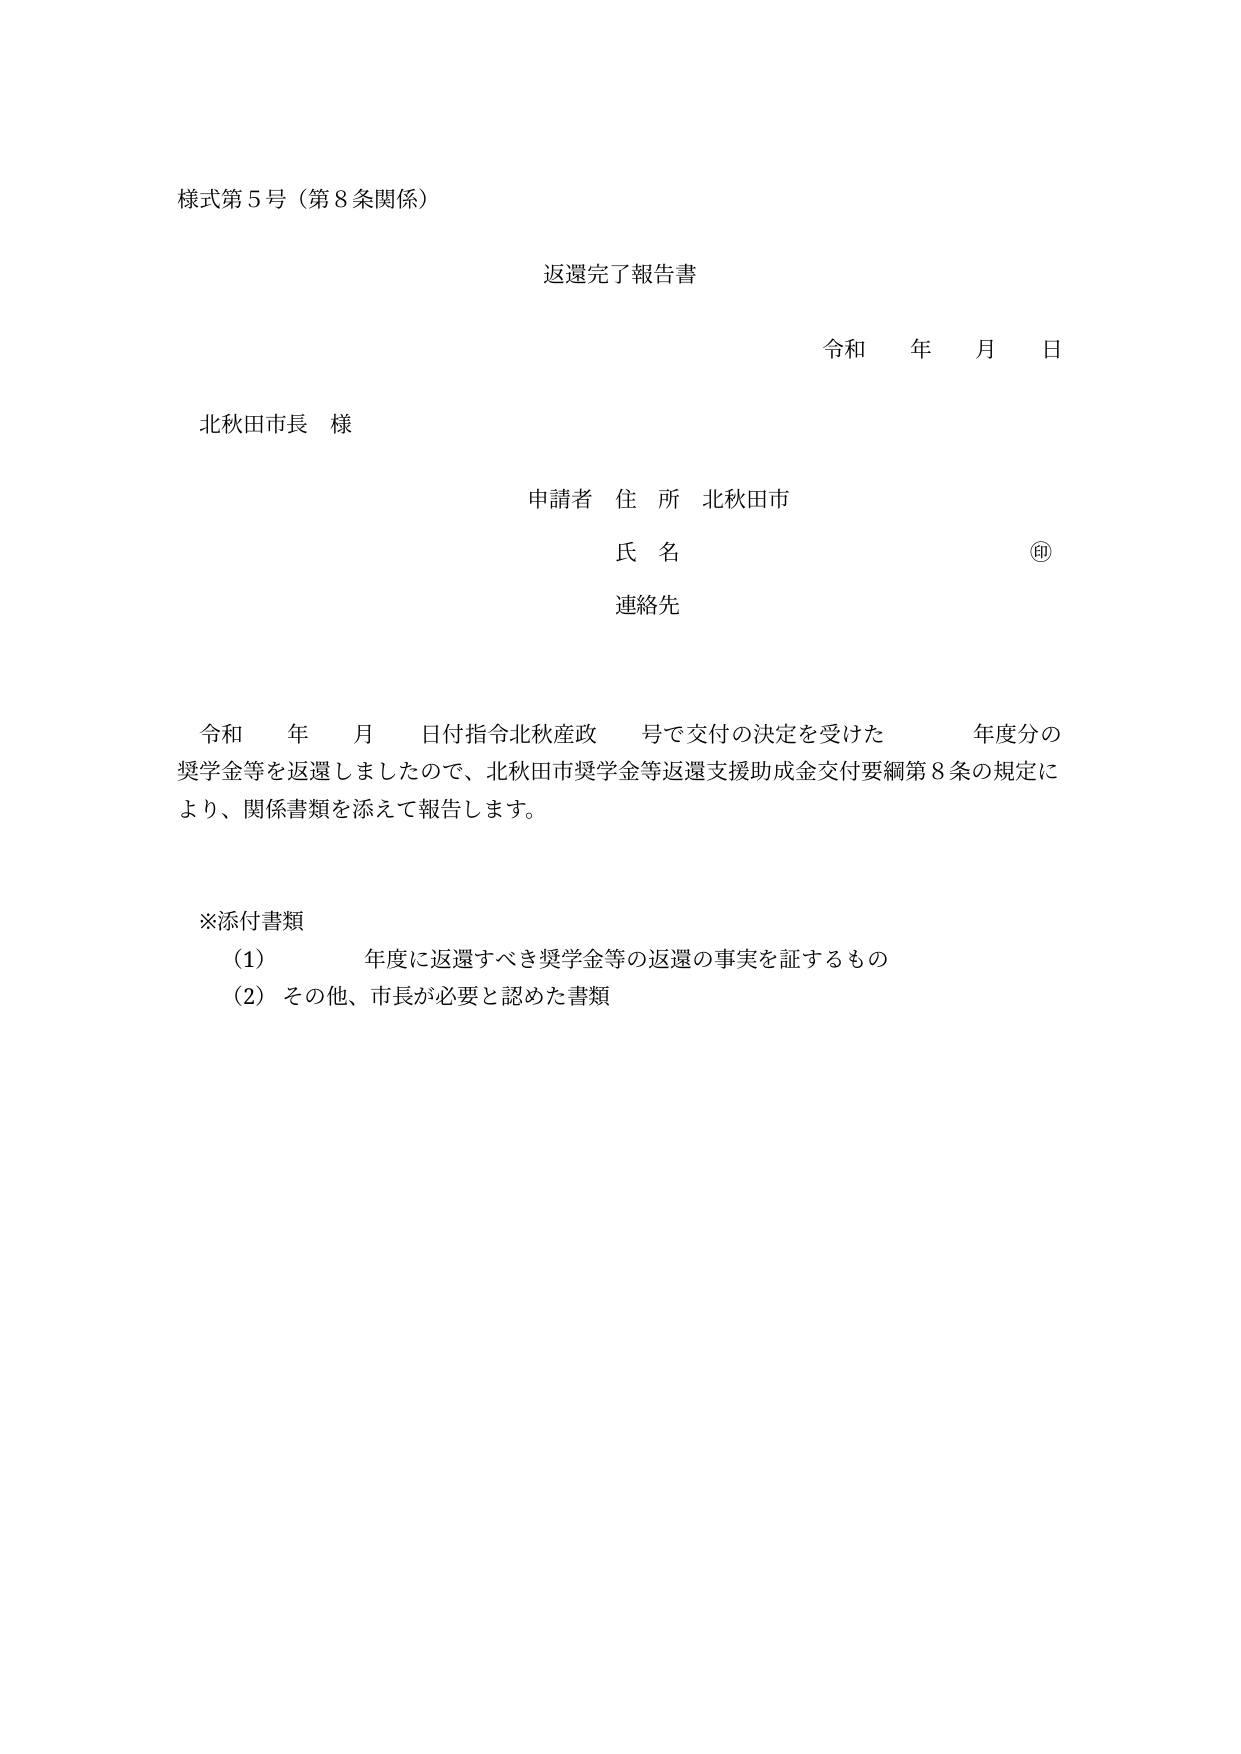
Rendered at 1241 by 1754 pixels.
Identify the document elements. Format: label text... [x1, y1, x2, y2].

text 連絡先 [177, 586, 1063, 623]
text 様式第５号（第８条関係） [177, 179, 1063, 217]
text 北秋田市長 様 [177, 404, 1063, 442]
text 氏 名 ㊞ [177, 532, 1063, 570]
text 申請者 住 所 北秋田市 [177, 479, 1063, 517]
text （2） その他、市長が必要と認めた書類 [221, 976, 1063, 1014]
text 返還完了報告書 [177, 254, 1063, 292]
text 令和 年 月 日 [177, 329, 1063, 367]
text 令和 年 月 日付指令北秋産政 号で交付の決定を受けた 年度分の奨学金等を返還しましたので、北秋田市奨学金等返還支援助成金交付要綱第８条の規定により、関係書類を添えて報告します。 [177, 714, 1063, 826]
text ※添付書類 [177, 901, 1063, 939]
text （1） 年度に返還すべき奨学金等の返還の事実を証するもの [221, 939, 1063, 976]
